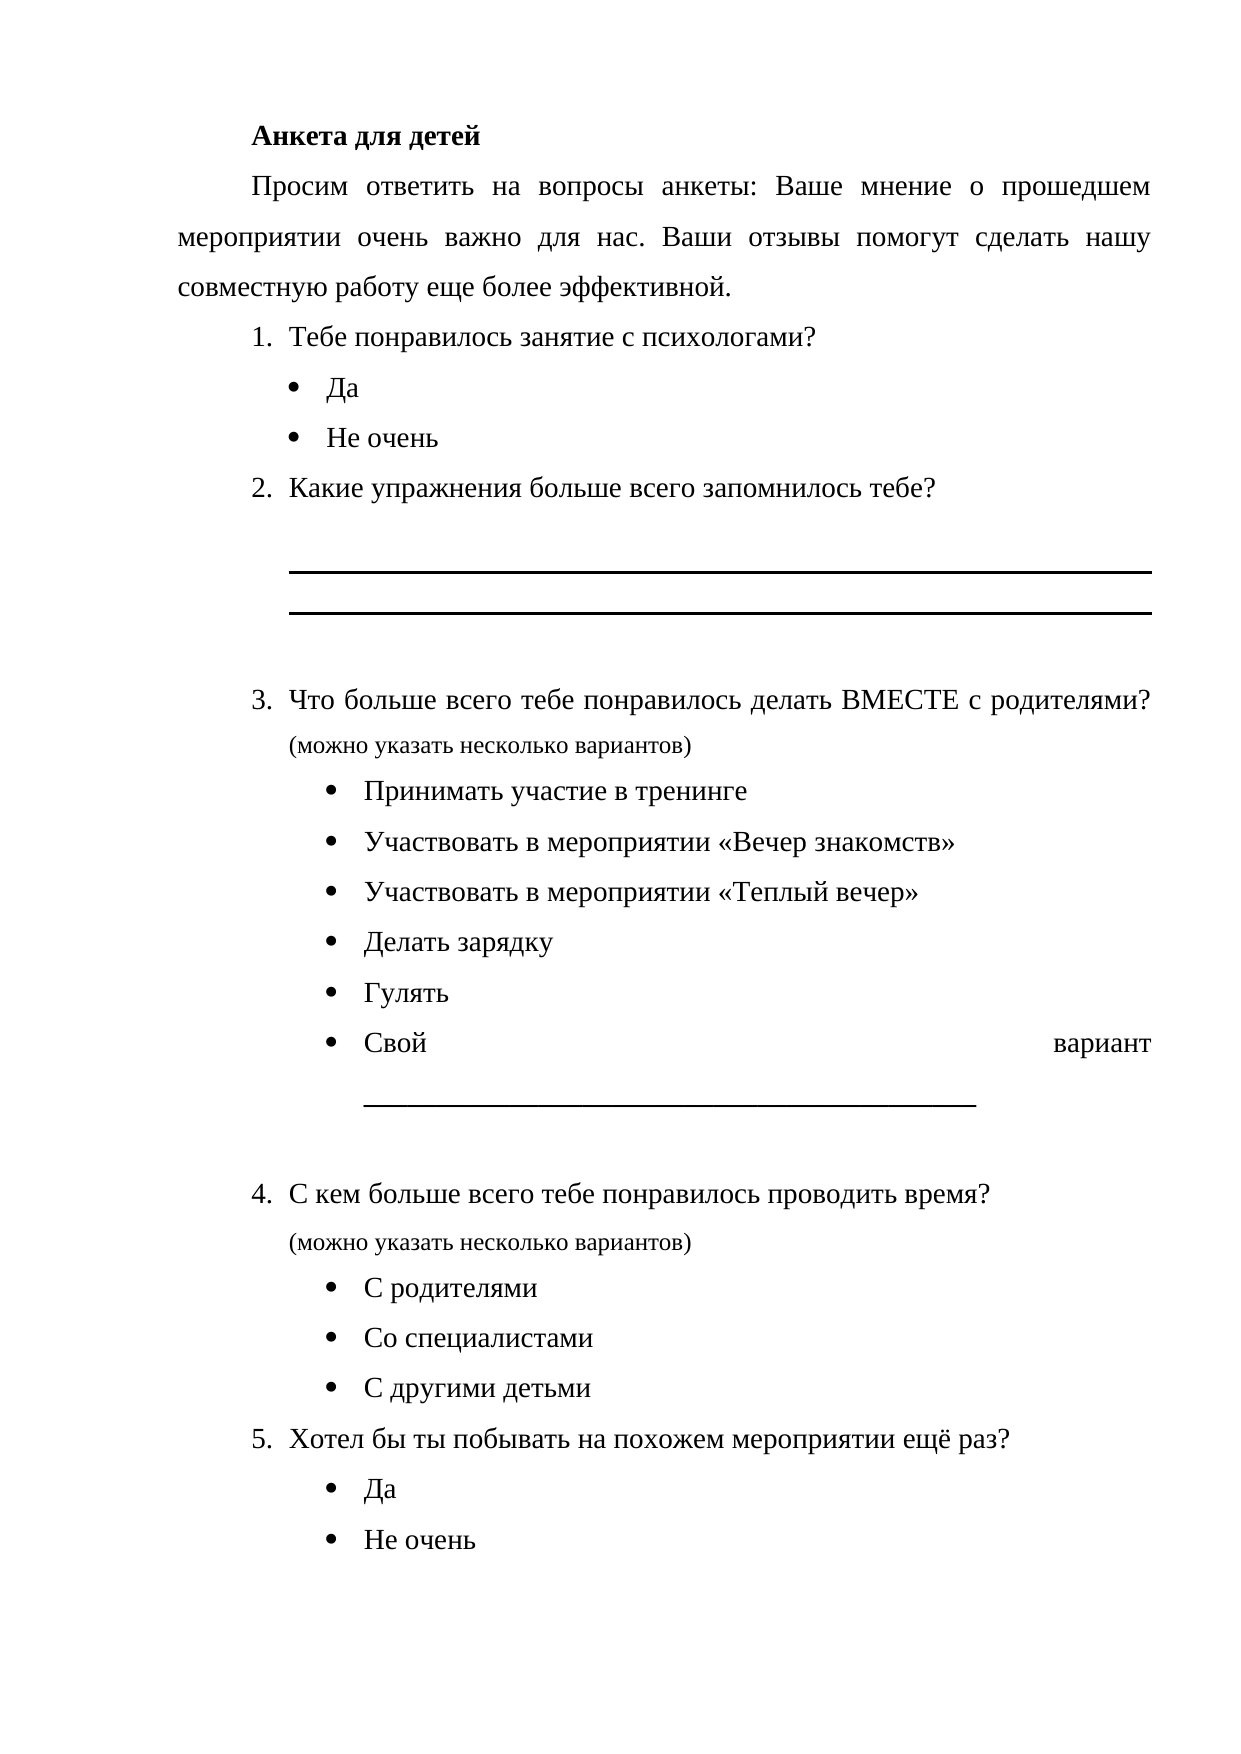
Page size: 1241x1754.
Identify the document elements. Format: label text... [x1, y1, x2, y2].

list Со специалистами [326, 1320, 1152, 1354]
list Какие упражнения больше всего запомнилось тебе? [251, 471, 1152, 504]
list Да [326, 1471, 1152, 1505]
list С кем больше всего тебе понравилось проводить время? [251, 1176, 1152, 1210]
list Свой вариант __________________________________________ [326, 1025, 1152, 1109]
list Хотел бы ты побывать на похожем мероприятии ещё раз? [251, 1421, 1152, 1454]
list Гулять [326, 975, 1152, 1008]
list Не очень [288, 420, 1152, 454]
list Тебе понравилось занятие с психологами? [251, 319, 1152, 353]
list Участвовать в мероприятии «Вечер знакомств» [326, 824, 1152, 857]
text Просим ответить на вопросы анкеты: Ваше мнение о прошедшем мероприятии очень важно для нас. Ваши отзывы помогут сделать нашу совместную работу еще более эффективной. [177, 168, 1152, 303]
list Участвовать в мероприятии «Теплый вечер» [326, 874, 1152, 908]
list Да [288, 370, 1152, 403]
list С родителями [326, 1270, 1152, 1303]
list Что больше всего тебе понравилось делать ВМЕСТЕ с родителями? (можно указать несколько вариантов) [251, 682, 1152, 759]
text Анкета для детей [177, 118, 1152, 152]
list Не очень [326, 1522, 1152, 1555]
list С другими детьми [326, 1371, 1152, 1404]
list Принимать участие в тренинге [326, 773, 1152, 807]
list (можно указать несколько вариантов) [288, 1227, 1152, 1255]
list Делать зарядку [326, 924, 1152, 958]
